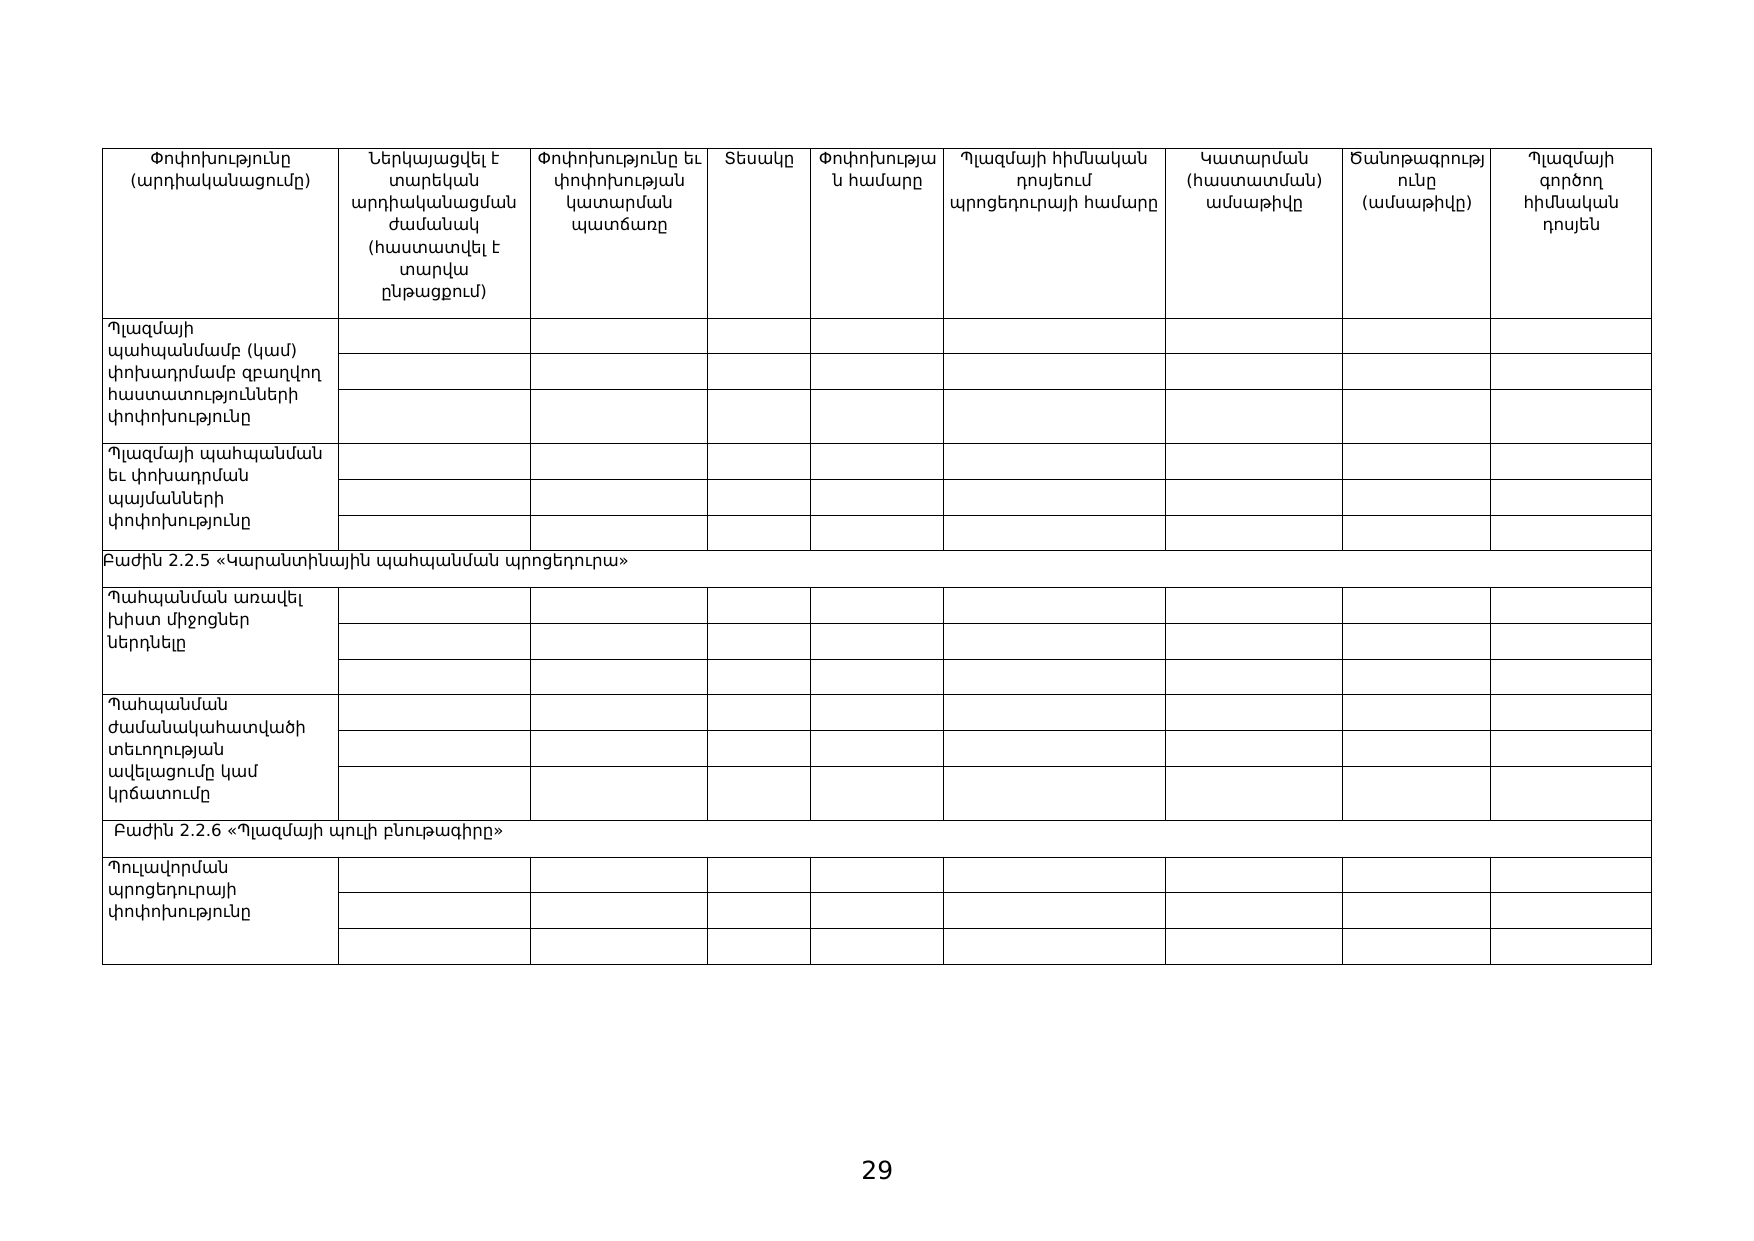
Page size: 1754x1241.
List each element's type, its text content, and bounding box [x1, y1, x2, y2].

table_cell [1343, 588, 1490, 623]
table_cell [1166, 893, 1342, 928]
table_cell [1166, 354, 1342, 389]
table_cell [339, 660, 530, 694]
table_cell [531, 480, 707, 514]
table_cell [1343, 516, 1490, 550]
table_header Փոփոխությունը (արդիականացումը) [103, 149, 338, 318]
table_cell Պլազմայի պահպանմամբ (կամ) փոխադրմամբ զբաղվող հաստատությունների փոփոխությունը [103, 319, 338, 443]
table_cell [1491, 480, 1651, 514]
table_cell [708, 354, 810, 389]
table_cell [531, 624, 707, 658]
table_cell [811, 588, 943, 623]
table_cell [1166, 516, 1342, 550]
table_cell Պուլավորման պրոցեդուրայի փոփոխությունը [103, 858, 338, 964]
table_cell [811, 731, 943, 766]
table_cell [811, 767, 943, 820]
table_header Փոփոխությունը եւ փոփոխության կատարման պատճառը [531, 149, 707, 318]
table_cell [339, 731, 530, 766]
table_cell [531, 660, 707, 694]
table_cell [1343, 354, 1490, 389]
table_cell [1343, 731, 1490, 766]
table_cell [1166, 767, 1342, 820]
table_cell [1491, 588, 1651, 623]
table_cell [1166, 444, 1342, 479]
table_cell [944, 624, 1165, 658]
table_cell [944, 390, 1165, 443]
table_cell [1343, 767, 1490, 820]
table_cell [708, 624, 810, 658]
table_cell [531, 929, 707, 964]
table_cell [1166, 319, 1342, 353]
table_cell [944, 929, 1165, 964]
table_cell [1343, 695, 1490, 730]
table_cell [1166, 695, 1342, 730]
table_cell [1166, 858, 1342, 892]
table_cell [944, 695, 1165, 730]
table_cell [1491, 695, 1651, 730]
table_cell [1491, 731, 1651, 766]
table_cell [339, 858, 530, 892]
table_cell [1166, 390, 1342, 443]
table_cell [944, 354, 1165, 389]
table_cell [1166, 731, 1342, 766]
table_cell [531, 893, 707, 928]
table_cell [708, 858, 810, 892]
table_cell [531, 319, 707, 353]
table_cell [1491, 858, 1651, 892]
table_cell [531, 390, 707, 443]
table_cell Պահպանման առավել խիստ միջոցներ ներդնելը [103, 588, 338, 694]
table_cell [1343, 444, 1490, 479]
table_cell [811, 354, 943, 389]
table_cell [944, 660, 1165, 694]
table_header Տեսակը [708, 149, 810, 318]
table_cell [1166, 588, 1342, 623]
table_cell Պահպանման ժամանակահատվածի տեւողության ավելացումը կամ կրճատումը [103, 695, 338, 820]
table_cell [1491, 319, 1651, 353]
table_cell [1491, 660, 1651, 694]
table_cell [339, 893, 530, 928]
table_cell [1343, 893, 1490, 928]
table_cell [1166, 660, 1342, 694]
table_cell [944, 319, 1165, 353]
table_cell Պլազմայի պահպանման եւ փոխադրման պայմանների փոփոխությունը [103, 444, 338, 550]
table_cell [811, 695, 943, 730]
table_cell [944, 893, 1165, 928]
table_cell [339, 695, 530, 730]
table_cell [1166, 480, 1342, 514]
table_cell [811, 444, 943, 479]
table_cell [1166, 624, 1342, 658]
table_header Պլազմայի հիմնական դոսյեում պրոցեդուրայի համարը [944, 149, 1165, 318]
table_header Ներկայացվել է տարեկան արդիականացման ժամանակ (հաստատվել է տարվա ընթացքում) [339, 149, 530, 318]
table_cell [811, 390, 943, 443]
table_cell [811, 480, 943, 514]
table_cell [944, 858, 1165, 892]
table_cell [811, 858, 943, 892]
table_cell [708, 588, 810, 623]
table_cell [339, 624, 530, 658]
table_cell [1491, 893, 1651, 928]
table_cell [531, 516, 707, 550]
table_cell [339, 480, 530, 514]
table_cell [339, 588, 530, 623]
table_cell Բաժին 2.2.6 «Պլազմայի պուլի բնութագիրը» [103, 821, 1651, 857]
table_header Կատարման (հաստատման) ամսաթիվը [1166, 149, 1342, 318]
table_cell [339, 319, 530, 353]
table_cell [531, 767, 707, 820]
table_cell [1491, 444, 1651, 479]
table_cell [1343, 480, 1490, 514]
table_cell [708, 444, 810, 479]
table_cell [339, 516, 530, 550]
table_cell [1343, 929, 1490, 964]
table_cell [811, 319, 943, 353]
table_cell [708, 731, 810, 766]
table_cell [944, 731, 1165, 766]
table_cell [708, 480, 810, 514]
table_cell [944, 480, 1165, 514]
table_cell [531, 588, 707, 623]
table_cell [708, 660, 810, 694]
table_cell [944, 444, 1165, 479]
table_cell [1343, 319, 1490, 353]
table_cell [708, 516, 810, 550]
table_cell [1343, 390, 1490, 443]
table_cell [339, 767, 530, 820]
table_cell Բաժին 2.2.5 «Կարանտինային պահպանման պրոցեդուրա» [103, 551, 1651, 587]
table_cell [944, 588, 1165, 623]
table_header Պլազմայի գործող հիմնական դոսյեն [1491, 149, 1651, 318]
table_cell [944, 516, 1165, 550]
table_cell [1343, 858, 1490, 892]
table_cell [339, 444, 530, 479]
table_cell [708, 929, 810, 964]
table_cell [811, 624, 943, 658]
table_cell [708, 390, 810, 443]
table_cell [708, 893, 810, 928]
table_cell [811, 929, 943, 964]
table_cell [1491, 516, 1651, 550]
table_cell [1343, 624, 1490, 658]
table_cell [811, 516, 943, 550]
table_cell [1166, 929, 1342, 964]
table_cell [531, 444, 707, 479]
table_cell [708, 767, 810, 820]
table_cell [531, 858, 707, 892]
table_cell [531, 354, 707, 389]
table_cell [1491, 354, 1651, 389]
table_header Փոփոխության համարը [811, 149, 943, 318]
table_cell [1491, 767, 1651, 820]
table_cell [339, 390, 530, 443]
table_cell [531, 695, 707, 730]
table_cell [531, 731, 707, 766]
table_header Ծանոթագրությունը (ամսաթիվը) [1343, 149, 1490, 318]
table_cell [708, 319, 810, 353]
table_cell [1491, 390, 1651, 443]
table_cell [1343, 660, 1490, 694]
table_cell [339, 354, 530, 389]
table_cell [1491, 624, 1651, 658]
table_cell [944, 767, 1165, 820]
table_cell [708, 695, 810, 730]
table_cell [1491, 929, 1651, 964]
table_cell [811, 660, 943, 694]
table_cell [811, 893, 943, 928]
table_cell [339, 929, 530, 964]
